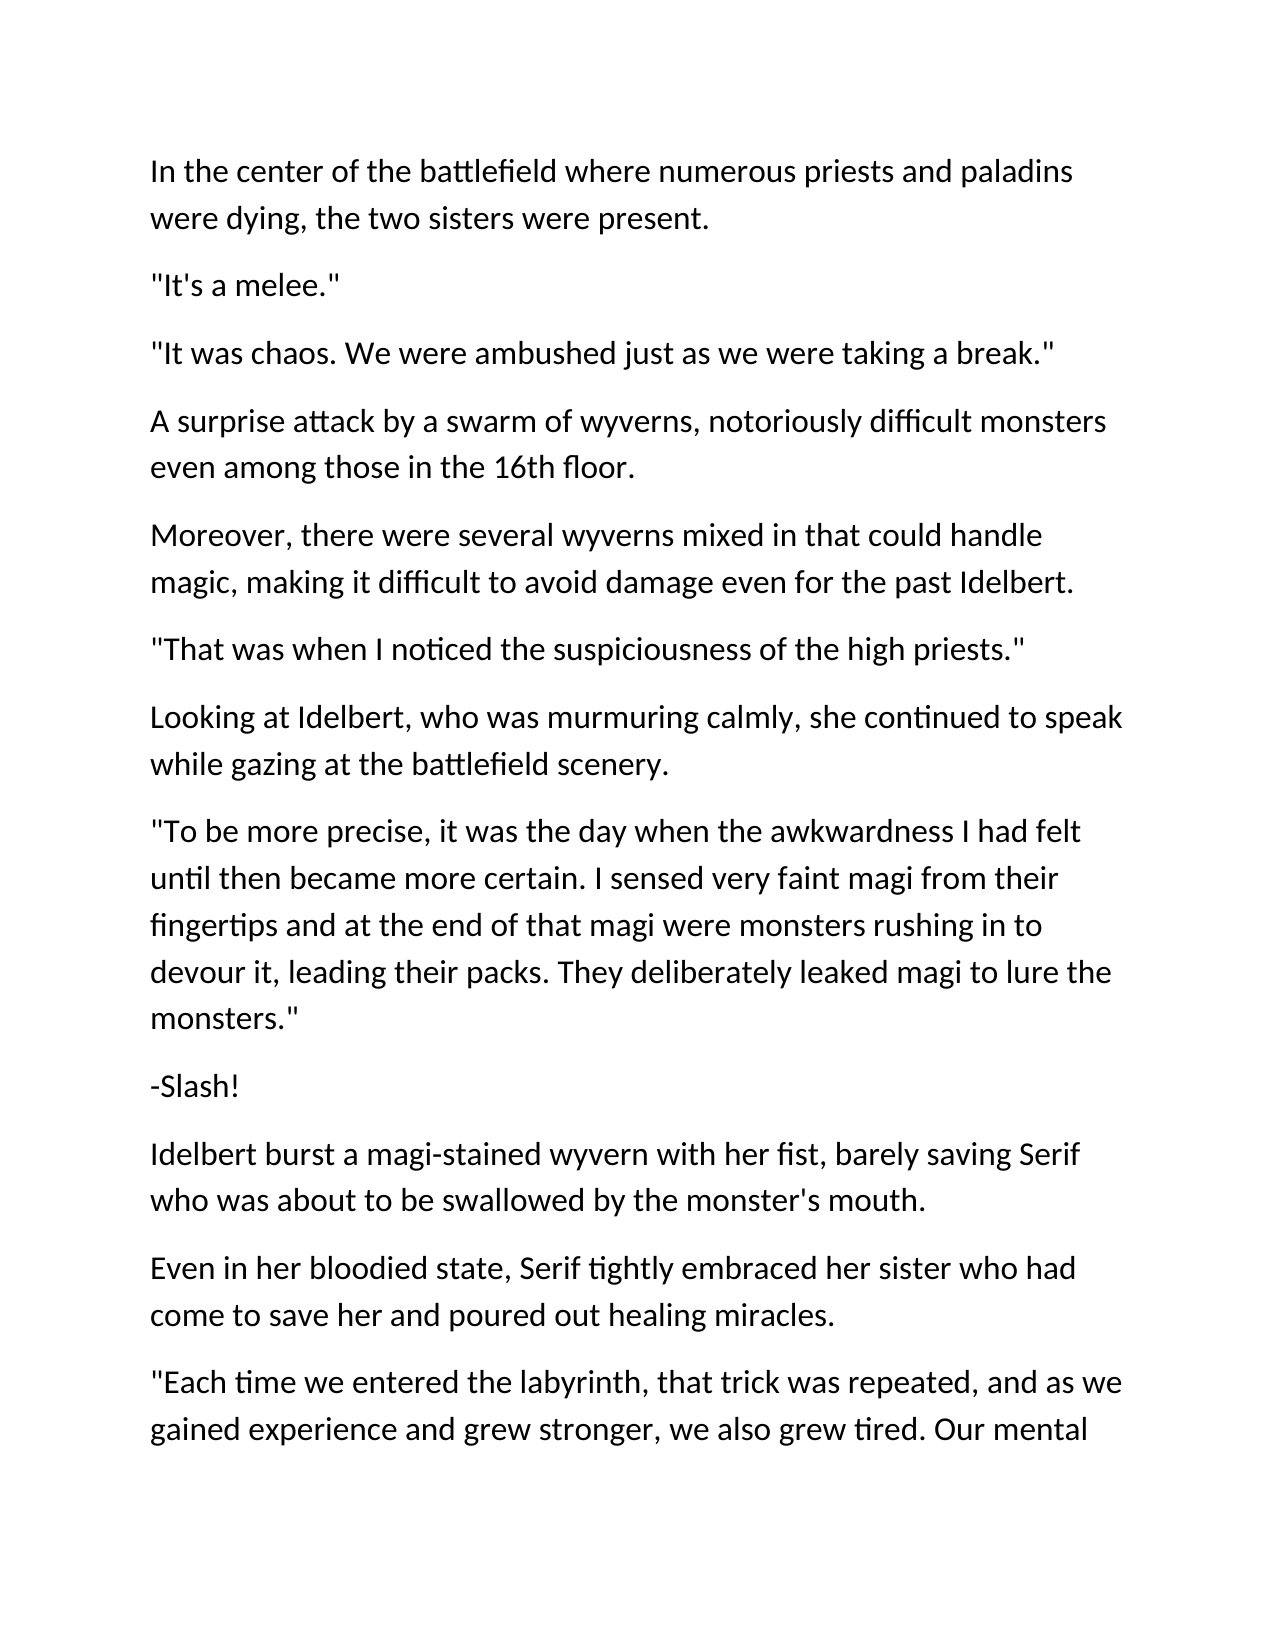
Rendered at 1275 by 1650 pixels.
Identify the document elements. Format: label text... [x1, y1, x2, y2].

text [150, 1361, 1125, 1449]
text -Slash! [150, 1065, 1125, 1106]
text Looking at Idelbert, who was murmuring calmly, she continued to speak while gazing at the battlefield scenery. [150, 696, 1125, 783]
text "It's a melee." [150, 264, 1125, 305]
text "It was chaos. We were ambushed just as we were taking a break." [150, 332, 1125, 373]
text Moreover, there were several wyverns mixed in that could handle magic, making it difficult to avoid damage even for the past Idelbert. [150, 514, 1125, 601]
text Idelbert burst a magi-stained wyvern with her fist, barely saving Serif who was about to be swallowed by the monster's mouth. [150, 1133, 1125, 1220]
text "To be more precise, it was the day when the awkwardness I had felt until then became more certain. I sensed very faint magi from their fingertips and at the end of that magi were monsters rushing in to devour it, leading their packs. They deliberately leaked magi to lure the monsters." [150, 810, 1125, 1038]
text A surprise attack by a swarm of wyverns, notoriously difficult monsters even among those in the 16th floor. [150, 399, 1125, 487]
text In the center of the battlefield where numerous priests and paladins were dying, the two sisters were present. [150, 150, 1125, 237]
text Even in her bloodied state, Serif tightly embraced her sister who had come to save her and poured out healing miracles. [150, 1247, 1125, 1334]
text "That was when I noticed the suspiciousness of the high priests." [150, 628, 1125, 669]
